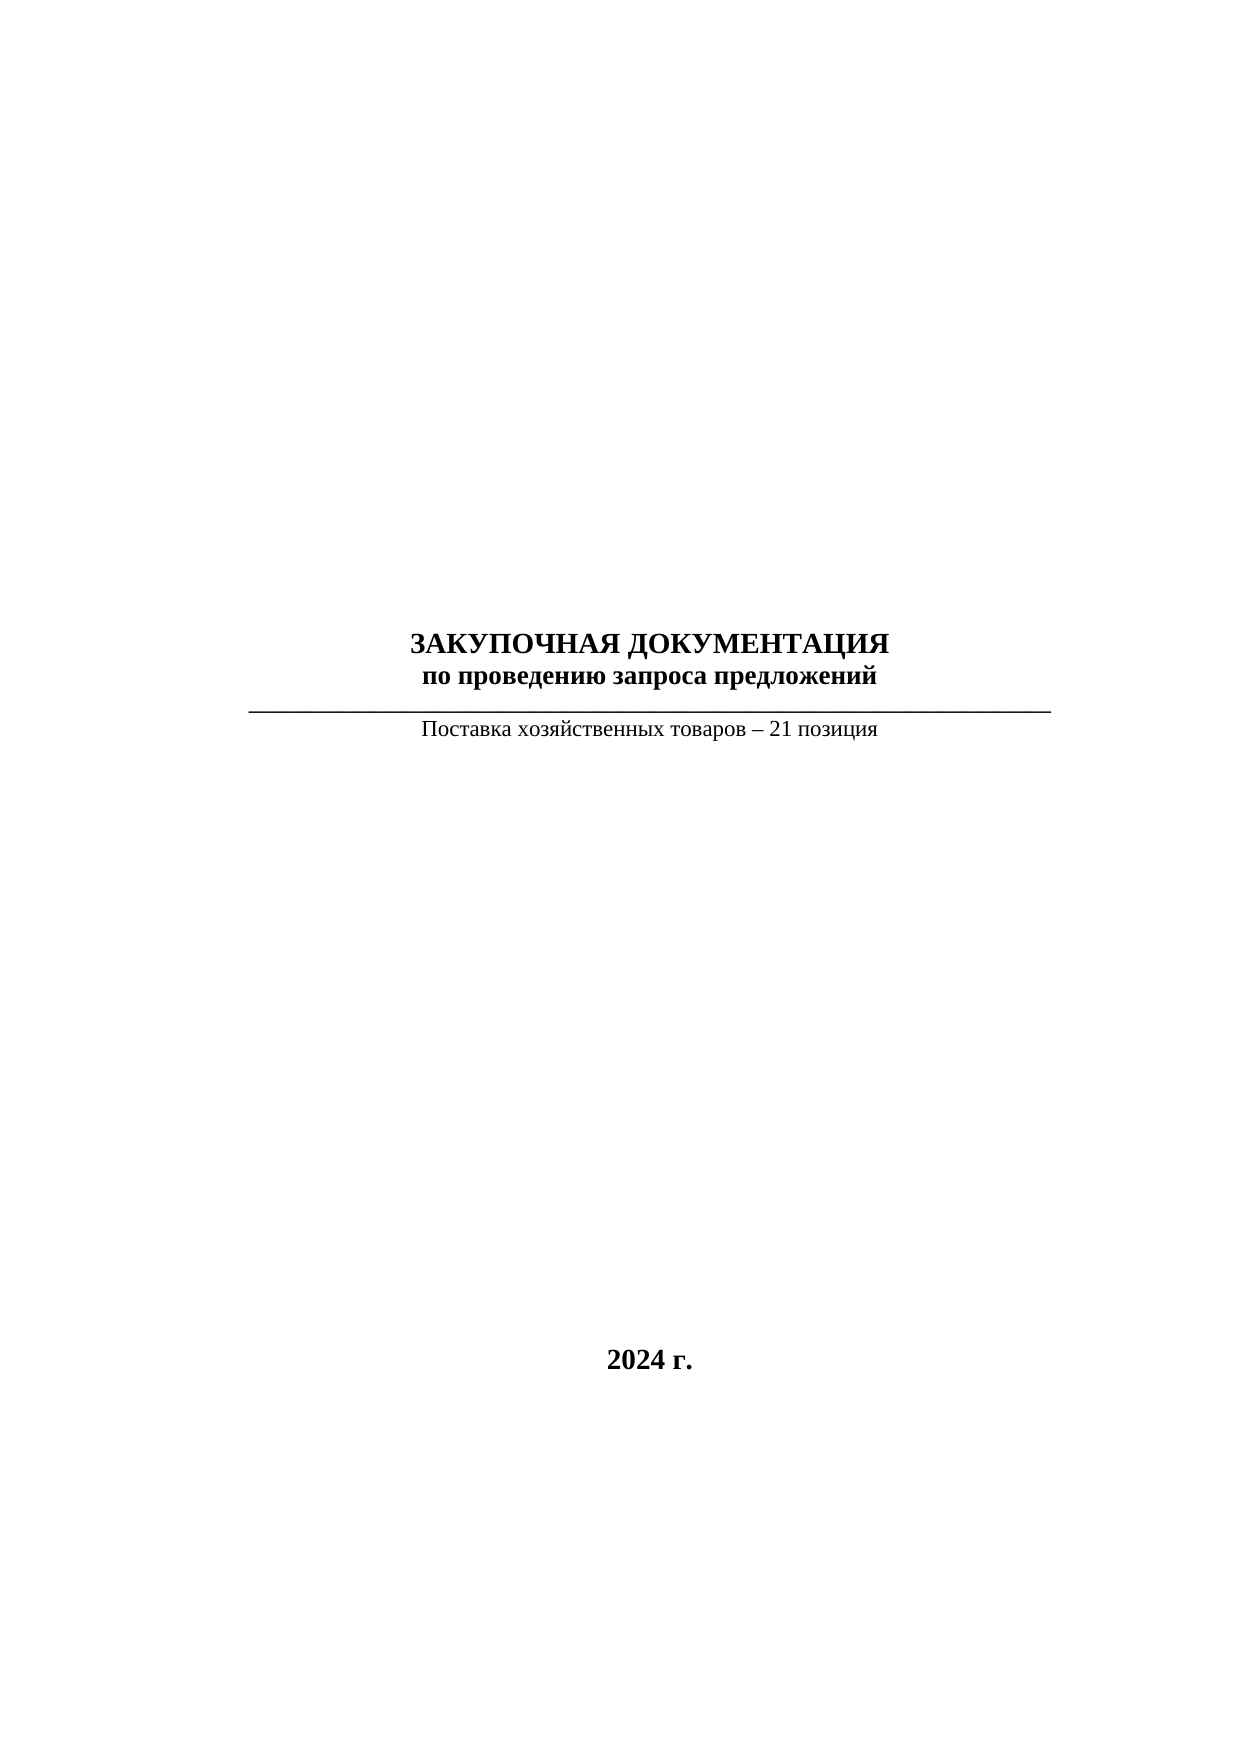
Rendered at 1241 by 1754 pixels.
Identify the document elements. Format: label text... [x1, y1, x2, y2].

text ЗАКУПОЧНАЯ ДОКУМЕНТАЦИЯ [148, 626, 1152, 659]
text по проведению запроса предложений [148, 659, 1152, 691]
text Поставка хозяйственных товаров – 21 позиция [148, 714, 1152, 741]
text 2024 г. [148, 1342, 1152, 1376]
text _____________________________________________________________________________ [148, 691, 1152, 714]
